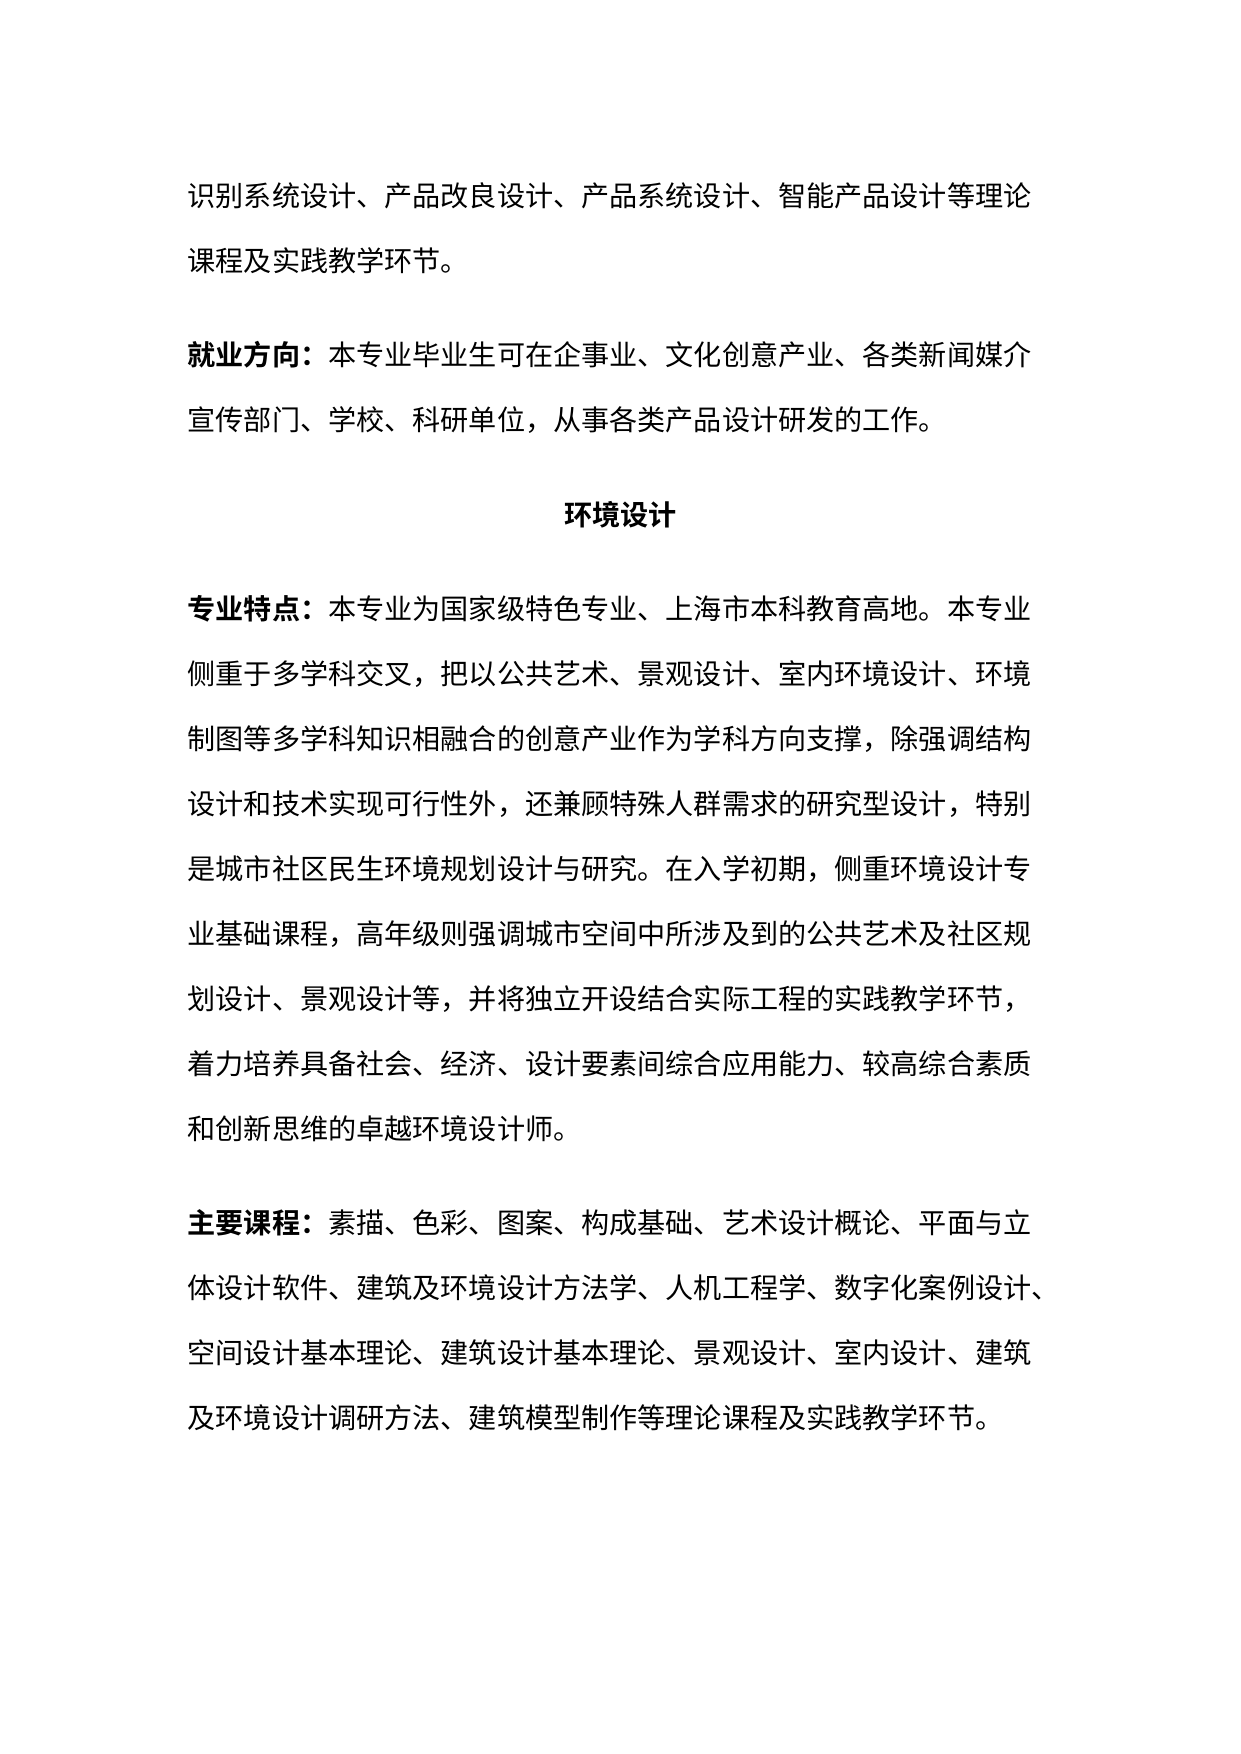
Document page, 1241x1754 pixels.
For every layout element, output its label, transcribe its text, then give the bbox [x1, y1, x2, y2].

text 主要课程：素描、色彩、图案、构成基础、艺术设计概论、平面与立体设计软件、建筑及环境设计方法学、人机工程学、数字化案例设计、空间设计基本理论、建筑设计基本理论、景观设计、室内设计、建筑及环境设计调研方法、建筑模型制作等理论课程及实践教学环节。 [187, 1189, 1053, 1449]
text 就业方向：本专业毕业生可在企事业、文化创意产业、各类新闻媒介宣传部门、学校、科研单位，从事各类产品设计研发的工作。 [187, 321, 1053, 451]
text 环境设计 [187, 480, 1053, 545]
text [187, 162, 1053, 292]
text 专业特点：本专业为国家级特色专业、上海市本科教育高地。本专业侧重于多学科交叉，把以公共艺术、景观设计、室内环境设计、环境制图等多学科知识相融合的创意产业作为学科方向支撑，除强调结构设计和技术实现可行性外，还兼顾特殊人群需求的研究型设计，特别是城市社区民生环境规划设计与研究。在入学初期，侧重环境设计专业基础课程，高年级则强调城市空间中所涉及到的公共艺术及社区规划设计、景观设计等，并将独立开设结合实际工程的实践教学环节，着力培养具备社会、经济、设计要素间综合应用能力、较高综合素质和创新思维的卓越环境设计师。 [187, 574, 1053, 1159]
